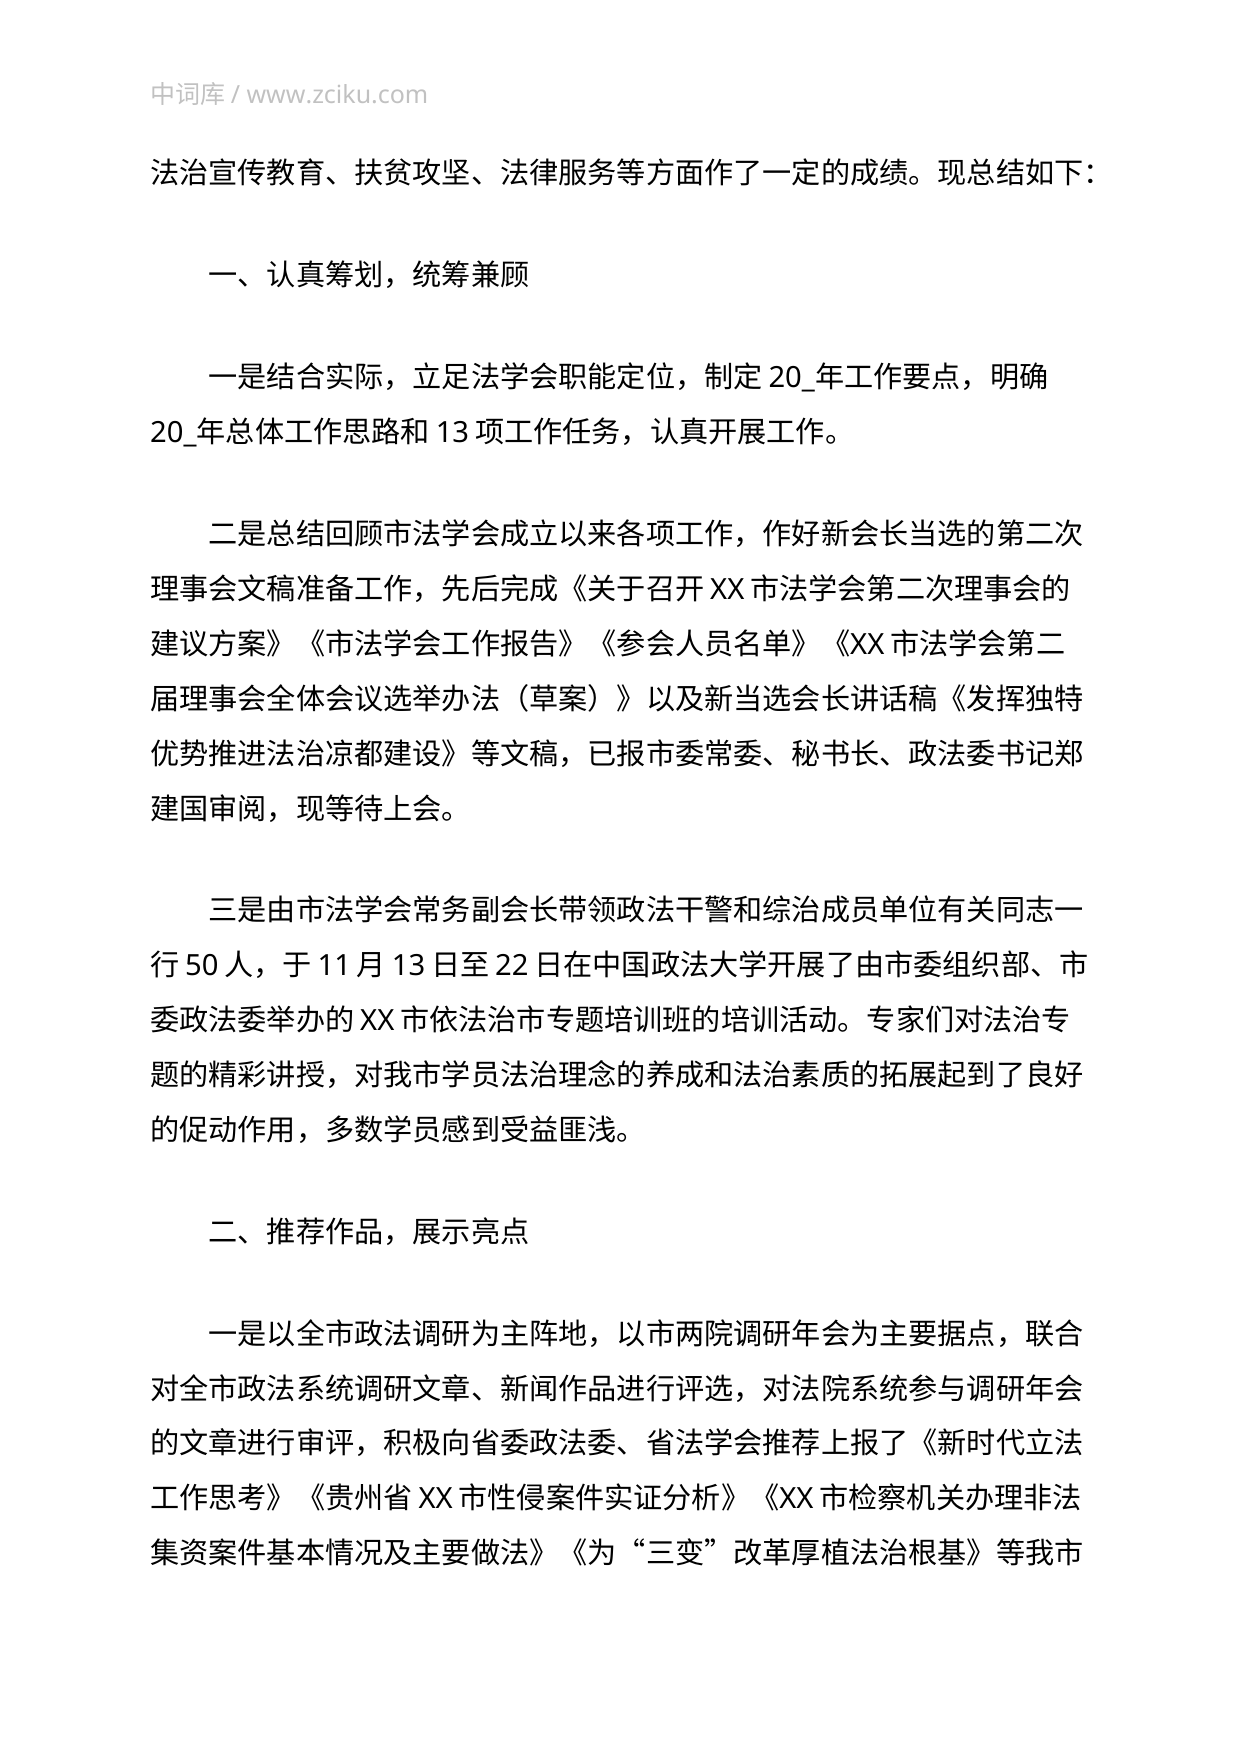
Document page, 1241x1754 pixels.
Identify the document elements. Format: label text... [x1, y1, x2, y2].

text 三是由市法学会常务副会长带领政法干警和综治成员单位有关同志一行50人，于11月13日至22日在中国政法大学开展了由市委组织部、市委政法委举办的XX市依法治市专题培训班的培训活动。专家们对法治专题的精彩讲授，对我市学员法治理念的养成和法治素质的拓展起到了良好的促动作用，多数学员感到受益匪浅。 [150, 887, 1090, 1149]
text 二、推荐作品，展示亮点 [150, 1208, 1090, 1251]
text 二是总结回顾市法学会成立以来各项工作，作好新会长当选的第二次理事会文稿准备工作，先后完成《关于召开XX市法学会第二次理事会的建议方案》《市法学会工作报告》《参会人员名单》《XX市法学会第二届理事会全体会议选举办法（草案）》以及新当选会长讲话稿《发挥独特优势推进法治凉都建设》等文稿，已报市委常委、秘书长、政法委书记郑建国审阅，现等待上会。 [150, 511, 1090, 827]
text 一、认真筹划，统筹兼顾 [150, 252, 1090, 294]
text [150, 1310, 1090, 1572]
text 一是结合实际，立足法学会职能定位，制定20_年工作要点，明确20_年总体工作思路和13项工作任务，认真开展工作。 [150, 353, 1090, 451]
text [150, 150, 1090, 192]
